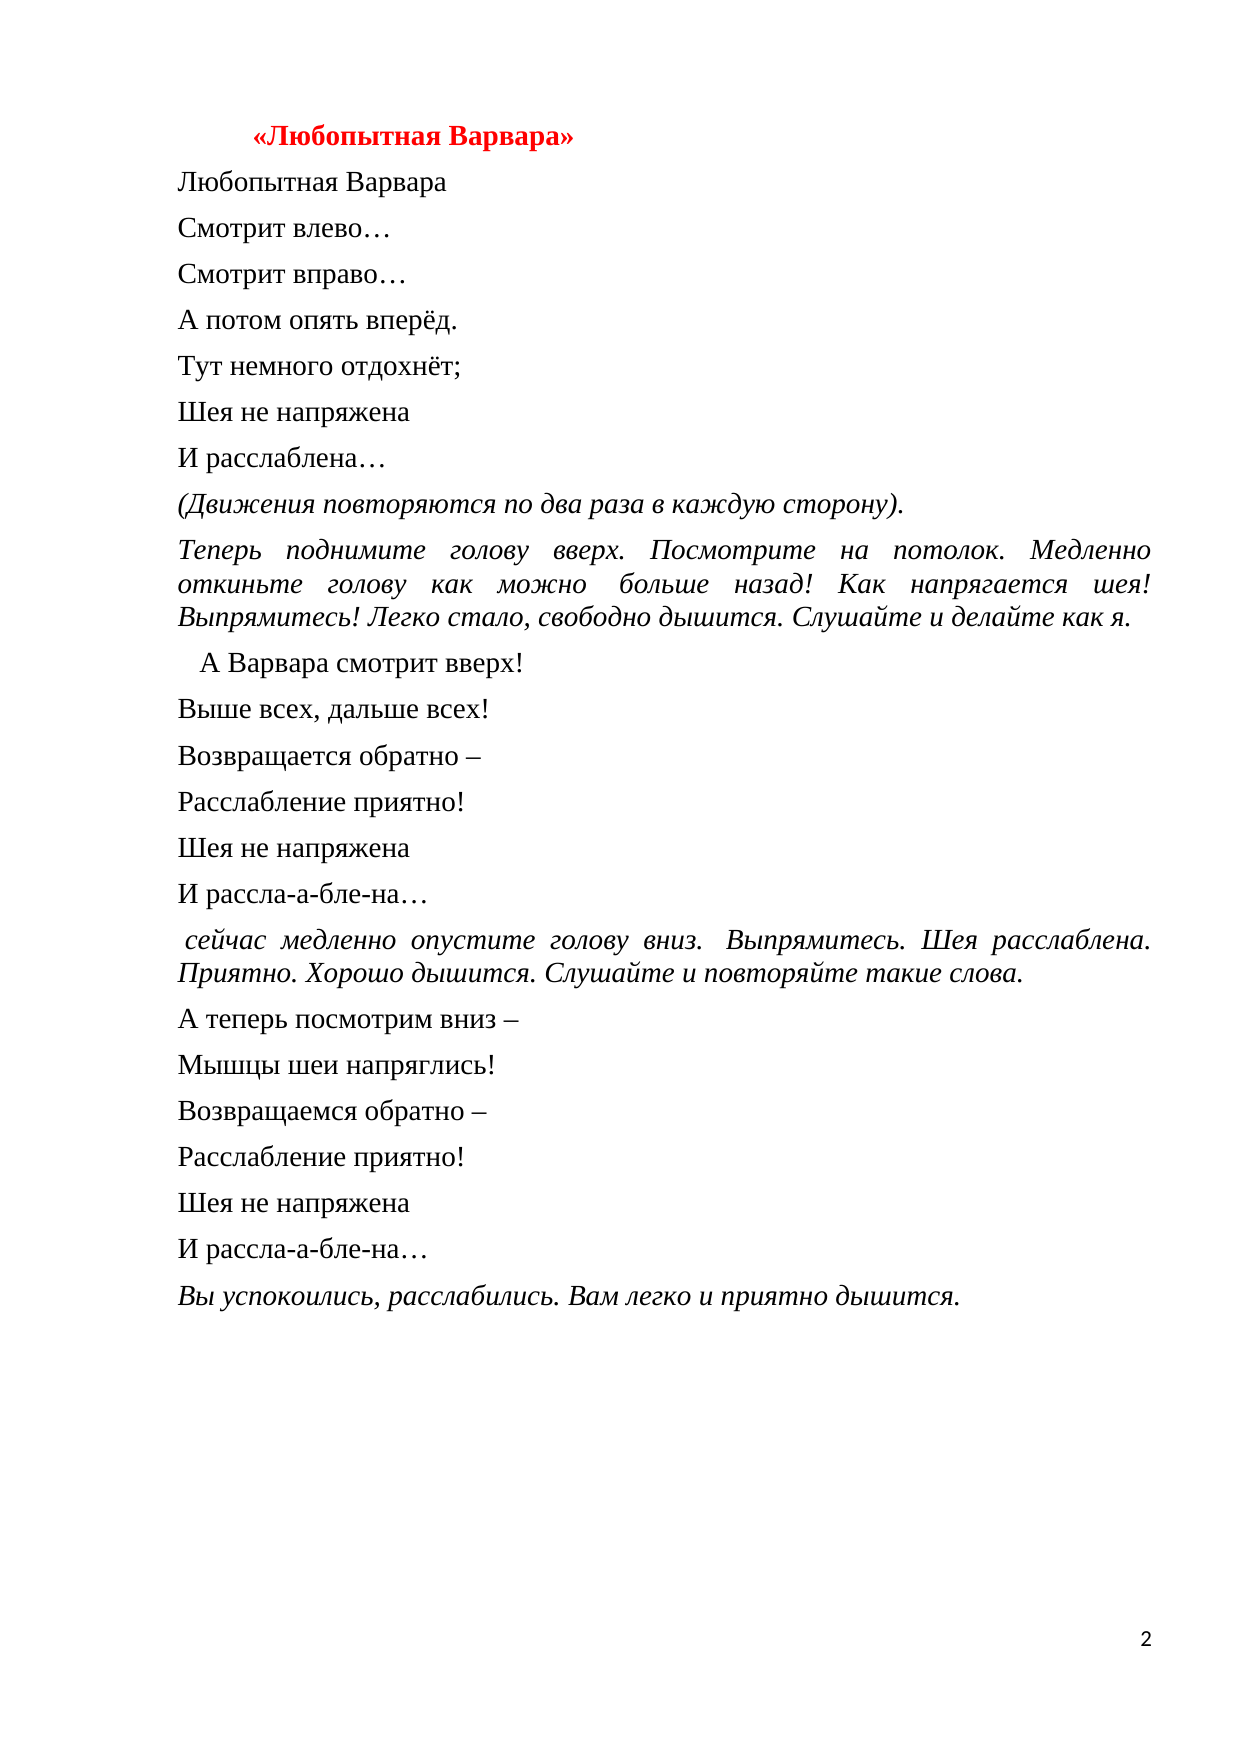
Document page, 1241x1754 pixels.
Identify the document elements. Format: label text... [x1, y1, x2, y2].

text Выше всех, дальше всех! [177, 692, 1152, 725]
text Расслабление приятно! [177, 1139, 1152, 1173]
text Мышцы шеи напряглись! [177, 1047, 1152, 1081]
text (Движения повторяются по два раза в каждую сторону). [177, 486, 1152, 520]
text Возвращается обратно – [177, 738, 1152, 771]
text Шея не напряжена [177, 1186, 1152, 1219]
text Тут немного отдохнёт; [177, 348, 1152, 382]
text сейчас медленно опустите голову вниз. Выпрямитесь. Шея расслаблена. Приятно. Хорошо дышится. Слушайте и повторяйте такие слова. [177, 922, 1152, 989]
text Вы успокоились, расслабились. Вам легко и приятно дышится. [177, 1278, 1152, 1311]
text «Любопытная Варвара» [252, 118, 1152, 152]
text Шея не напряжена [177, 394, 1152, 428]
text Любопытная Варвара [177, 164, 1152, 198]
text А теперь посмотрим вниз – [177, 1001, 1152, 1035]
text И расслаблена… [177, 440, 1152, 474]
text А потом опять вперёд. [177, 302, 1152, 336]
text И рассла-а-бле-на… [177, 876, 1152, 909]
text Теперь поднимите голову вверх. Посмотрите на потолок. Медленно откиньте голову как можно больше назад! Как напрягается шея! Выпрямитесь! Легко стало, свободно дышится. Слушайте и делайте как я. [177, 532, 1152, 633]
text И рассла-а-бле-на… [177, 1232, 1152, 1265]
text Смотрит вправо… [177, 256, 1152, 290]
text Шея не напряжена [177, 830, 1152, 863]
text Возвращаемся обратно – [177, 1093, 1152, 1127]
text Смотрит влево… [177, 210, 1152, 244]
text Расслабление приятно! [177, 784, 1152, 817]
text А Варвара смотрит вверх! [177, 646, 1152, 679]
